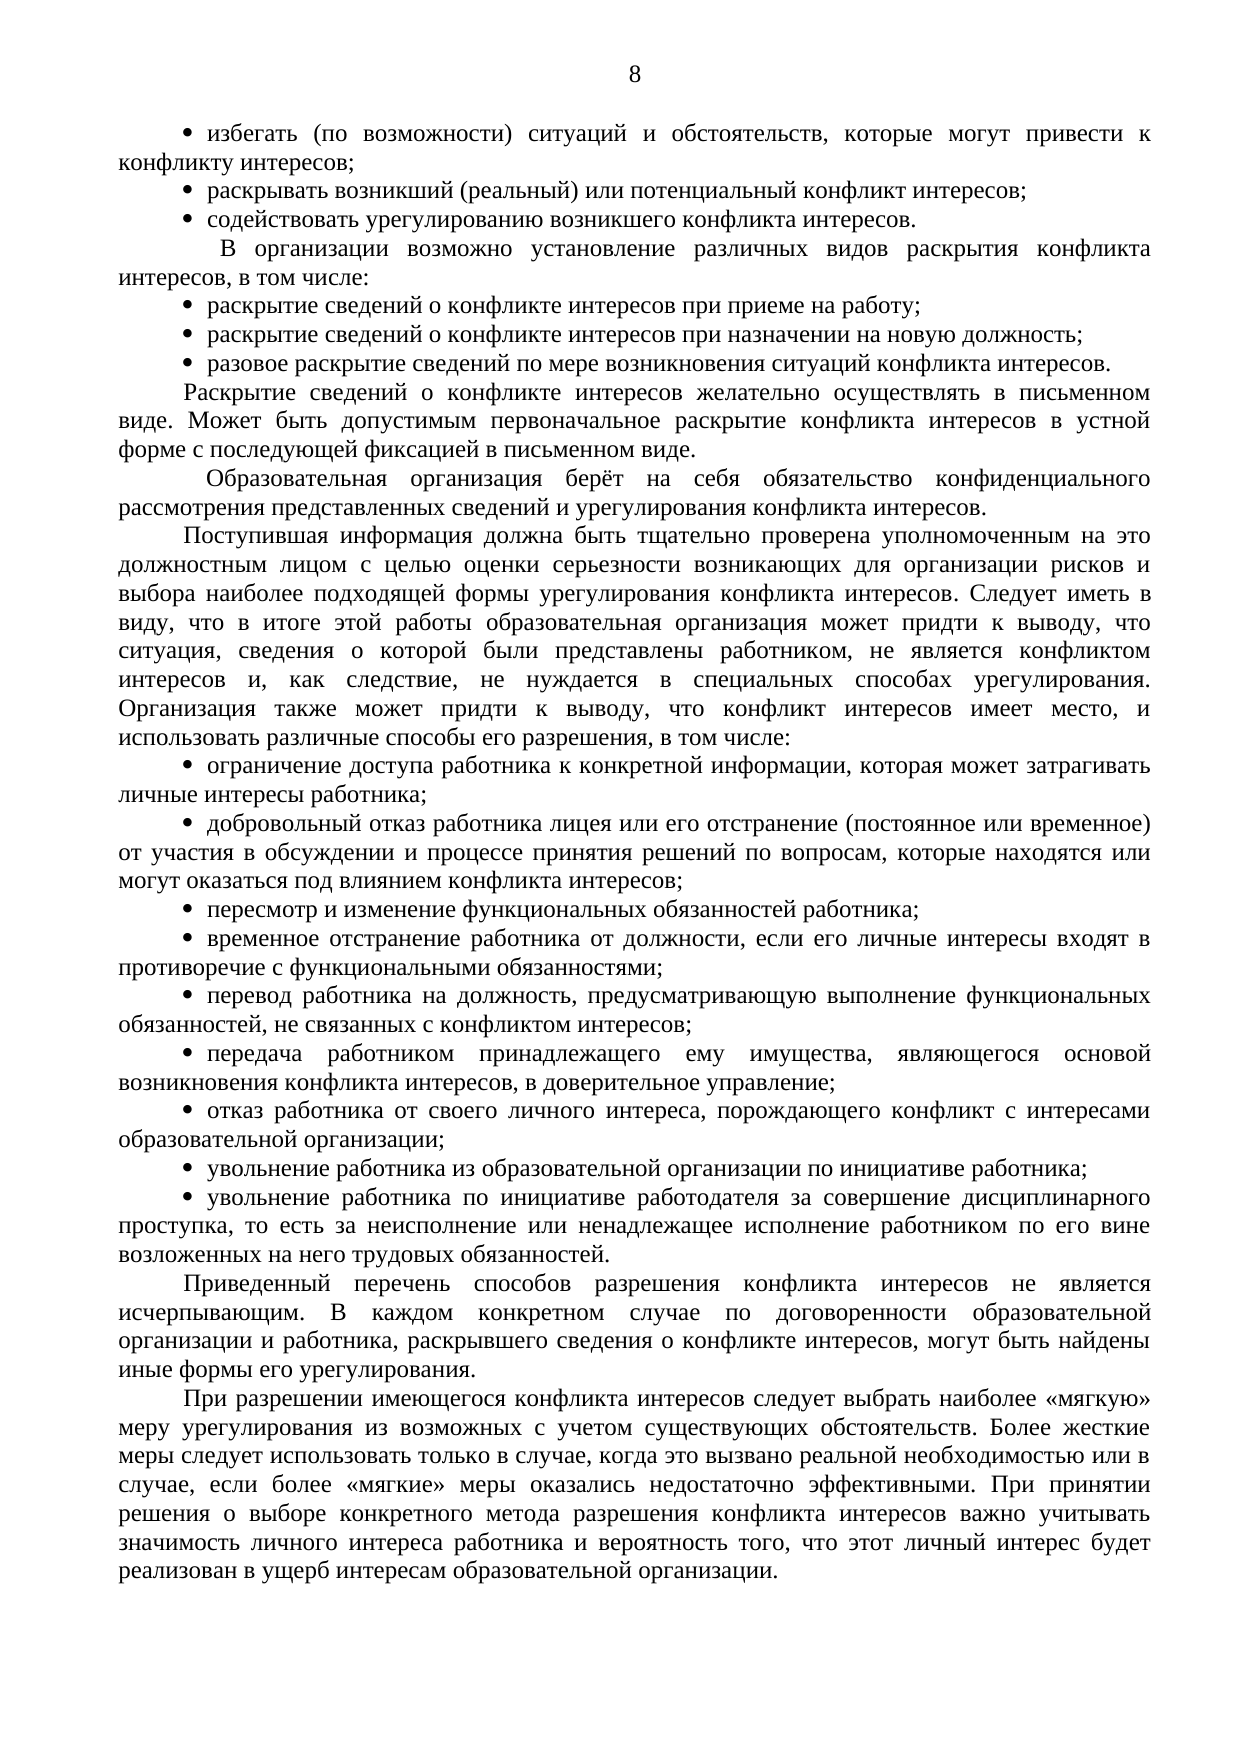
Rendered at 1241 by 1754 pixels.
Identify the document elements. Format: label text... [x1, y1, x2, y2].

text При разрешении имеющегося конфликта интересов следует выбрать наиболее «мягкую» меру урегулирования из возможных с учетом существующих обстоятельств. Более жесткие меры следует использовать только в случае, когда это вызвано реальной необходимостью или в случае, если более «мягкие» меры оказались недостаточно эффективными. При принятии решения о выборе конкретного метода разрешения конфликта интересов важно учитывать значимость личного интереса работника и вероятность того, что этот личный интерес будет реализован в ущерб интересам образовательной организации. [118, 1383, 1152, 1584]
text В организации возможно установление различных видов раскрытия конфликта интересов, в том числе: [118, 233, 1152, 291]
list пересмотр и изменение функциональных обязанностей работника; [118, 894, 1152, 923]
list увольнение работника по инициативе работодателя за совершение дисциплинарного проступка, то есть за неисполнение или ненадлежащее исполнение работником по его вине возложенных на него трудовых обязанностей. [118, 1182, 1152, 1268]
list раскрытие сведений о конфликте интересов при приеме на работу; [118, 291, 1152, 319]
text Приведенный перечень способов разрешения конфликта интересов не является исчерпывающим. В каждом конкретном случае по договоренности образовательной организации и работника, раскрывшего сведения о конфликте интересов, могут быть найдены иные формы его урегулирования. [118, 1268, 1152, 1383]
text Образовательная организация берёт на себя обязательство конфиденциального рассмотрения представленных сведений и урегулирования конфликта интересов. [118, 463, 1152, 521]
list перевод работника на должность, предусматривающую выполнение функциональных обязанностей, не связанных с конфликтом интересов; [118, 981, 1152, 1038]
list передача работником принадлежащего ему имущества, являющегося основой возникновения конфликта интересов, в доверительное управление; [118, 1038, 1152, 1096]
list ограничение доступа работника к конкретной информации, которая может затрагивать личные интересы работника; [118, 751, 1152, 808]
list избегать (по возможности) ситуаций и обстоятельств, которые могут привести к конфликту интересов; [118, 118, 1152, 176]
list раскрывать возникший (реальный) или потенциальный конфликт интересов; [118, 176, 1152, 204]
list раскрытие сведений о конфликте интересов при назначении на новую должность; [118, 319, 1152, 348]
list содействовать урегулированию возникшего конфликта интересов. [118, 204, 1152, 233]
list отказ работника от своего личного интереса, порождающего конфликт с интересами образовательной организации; [118, 1096, 1152, 1153]
text Поступившая информация должна быть тщательно проверена уполномоченным на это должностным лицом с целью оценки серьезности возникающих для организации рисков и выбора наиболее подходящей формы урегулирования конфликта интересов. Следует иметь в виду, что в итоге этой работы образовательная организация может придти к выводу, что ситуация, сведения о которой были представлены работником, не является конфликтом интересов и, как следствие, не нуждается в специальных способах урегулирования. Организация также может придти к выводу, что конфликт интересов имеет место, и использовать различные способы его разрешения, в том числе: [118, 521, 1152, 751]
text Раскрытие сведений о конфликте интересов желательно осуществлять в письменном виде. Может быть допустимым первоначальное раскрытие конфликта интересов в устной форме с последующей фиксацией в письменном виде. [118, 377, 1152, 463]
list добровольный отказ работника лицея или его отстранение (постоянное или временное) от участия в обсуждении и процессе принятия решений по вопросам, которые находятся или могут оказаться под влиянием конфликта интересов; [118, 808, 1152, 894]
list увольнение работника из образовательной организации по инициативе работника; [118, 1153, 1152, 1182]
list временное отстранение работника от должности, если его личные интересы входят в противоречие с функциональными обязанностями; [118, 923, 1152, 981]
list разовое раскрытие сведений по мере возникновения ситуаций конфликта интересов. [118, 348, 1152, 377]
